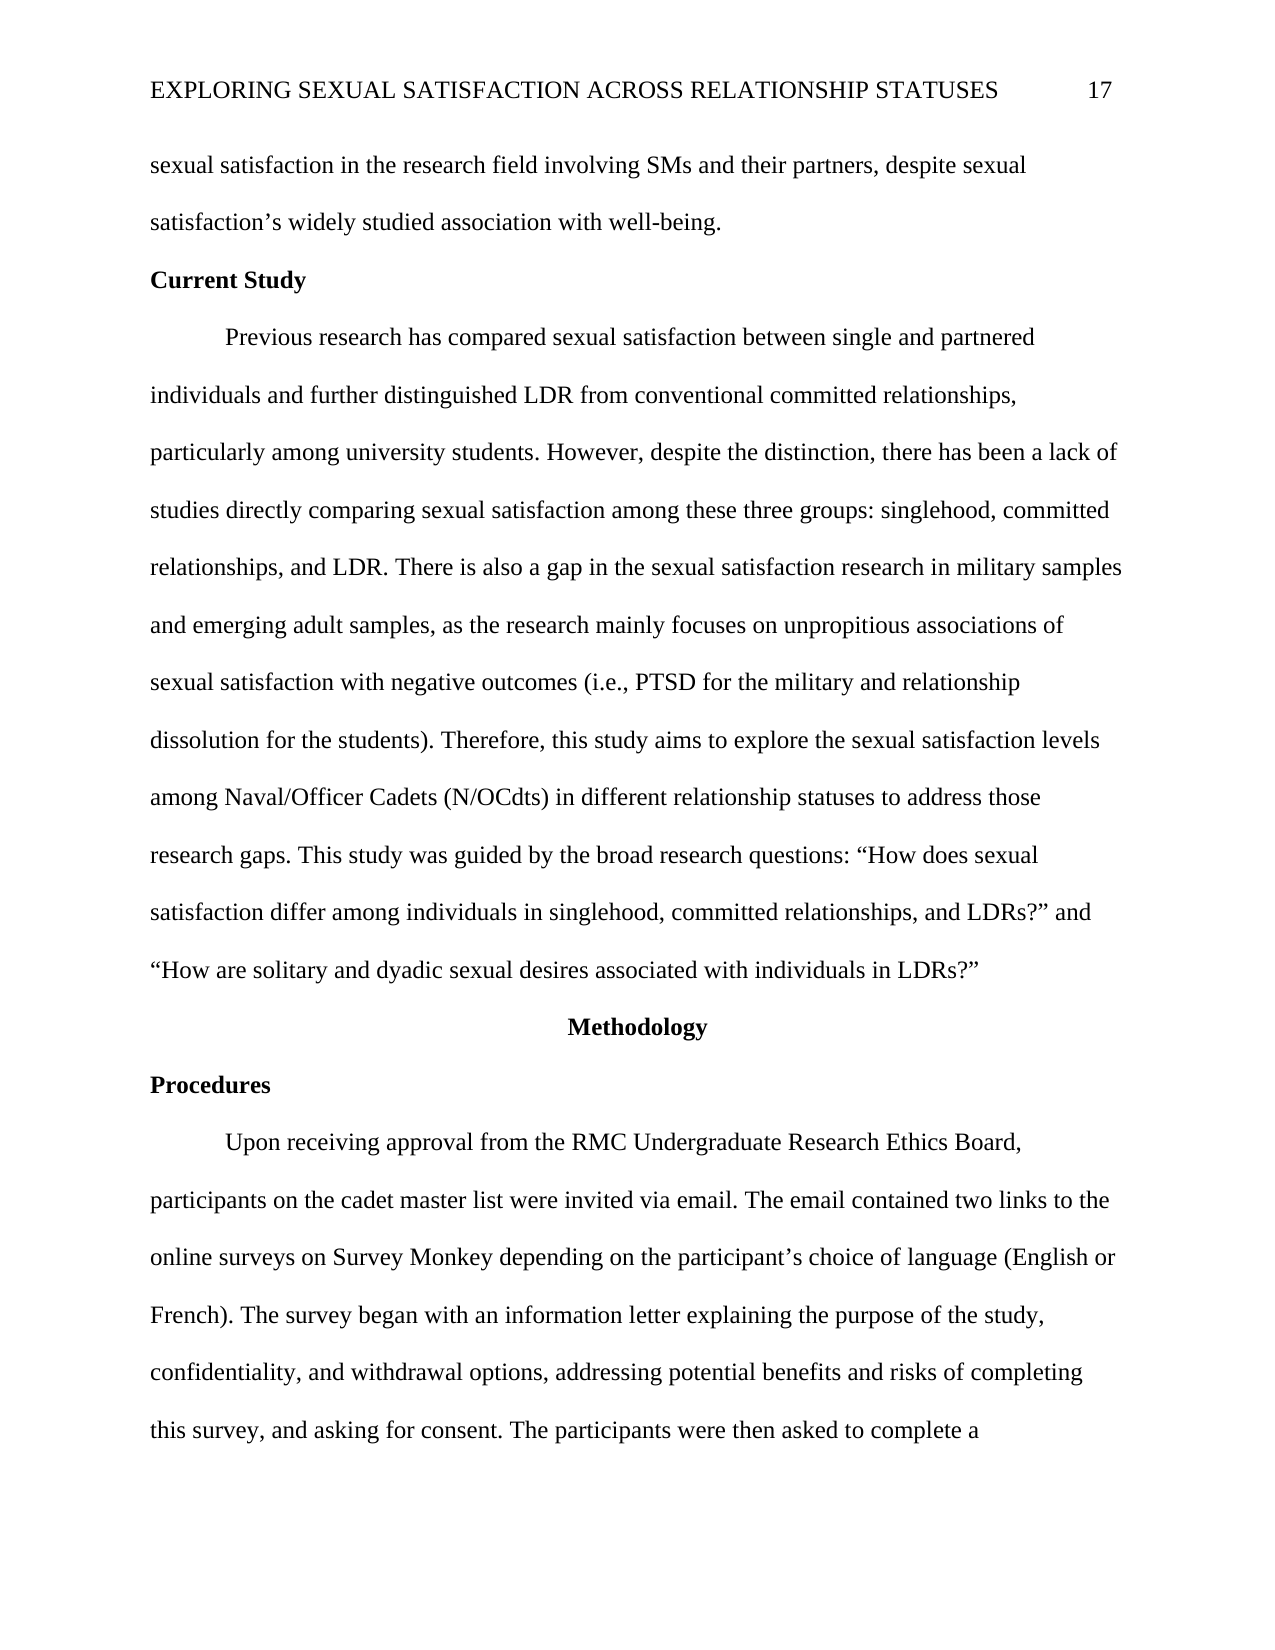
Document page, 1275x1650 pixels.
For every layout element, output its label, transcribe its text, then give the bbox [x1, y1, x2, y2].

subtitle Current Study [150, 265, 1125, 294]
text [150, 1127, 1125, 1444]
subtitle Methodology [150, 1012, 1125, 1041]
text Previous research has compared sexual satisfaction between single and partnered individuals and further distinguished LDR from conventional committed relationships, particularly among university students. However, despite the distinction, there has been a lack of studies directly comparing sexual satisfaction among these three groups: singlehood, committed relationships, and LDR. There is also a gap in the sexual satisfaction research in military samples and emerging adult samples, as the research mainly focuses on unpropitious associations of sexual satisfaction with negative outcomes (i.e., PTSD for the military and relationship dissolution for the students). Therefore, this study aims to explore the sexual satisfaction levels among Naval/Officer Cadets (N/OCdts) in different relationship statuses to address those research gaps. This study was guided by the broad research questions: “How does sexual satisfaction differ among individuals in singlehood, committed relationships, and LDRs?” and “How are solitary and dyadic sexual desires associated with individuals in LDRs?” [150, 322, 1125, 984]
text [150, 150, 1125, 236]
subtitle Procedures [150, 1070, 1125, 1099]
